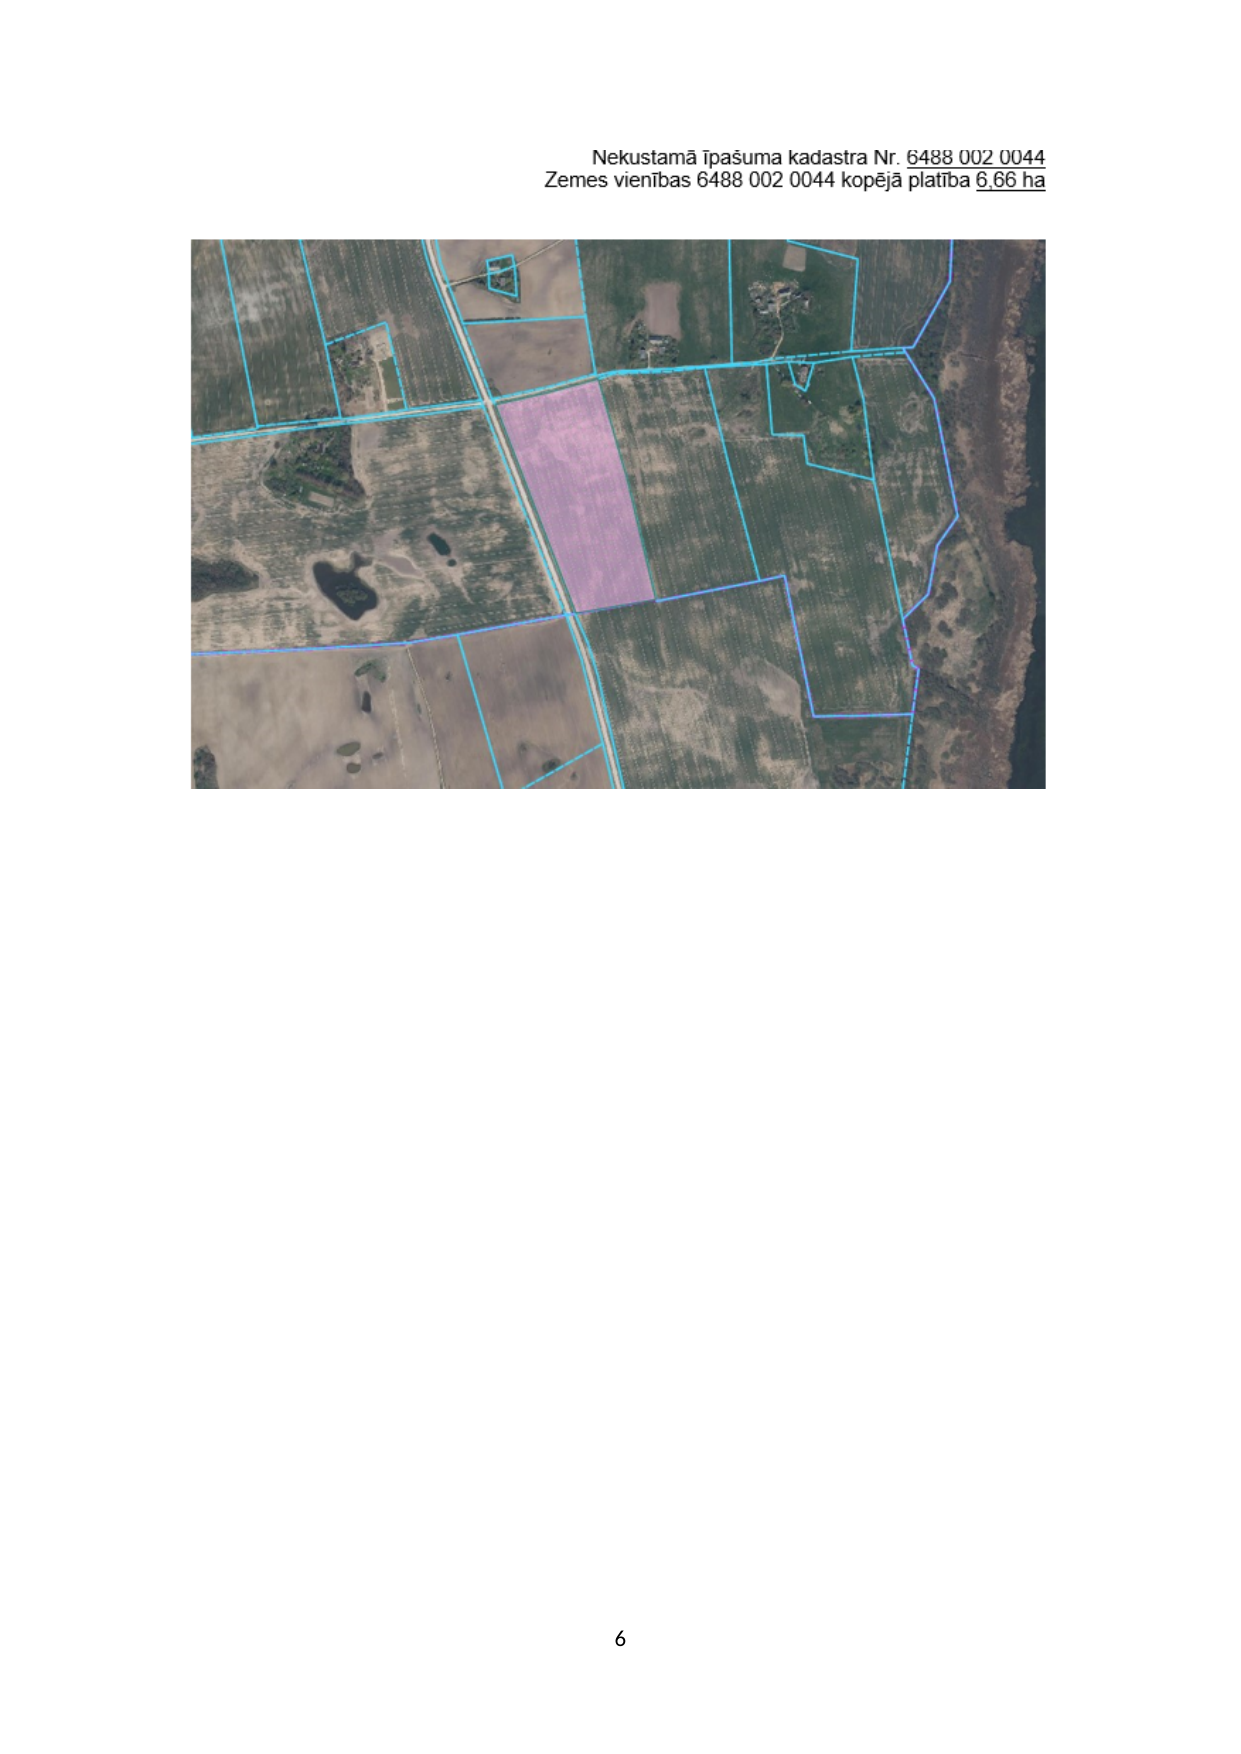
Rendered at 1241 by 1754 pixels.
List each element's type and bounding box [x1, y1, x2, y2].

picture [187, 150, 1053, 789]
